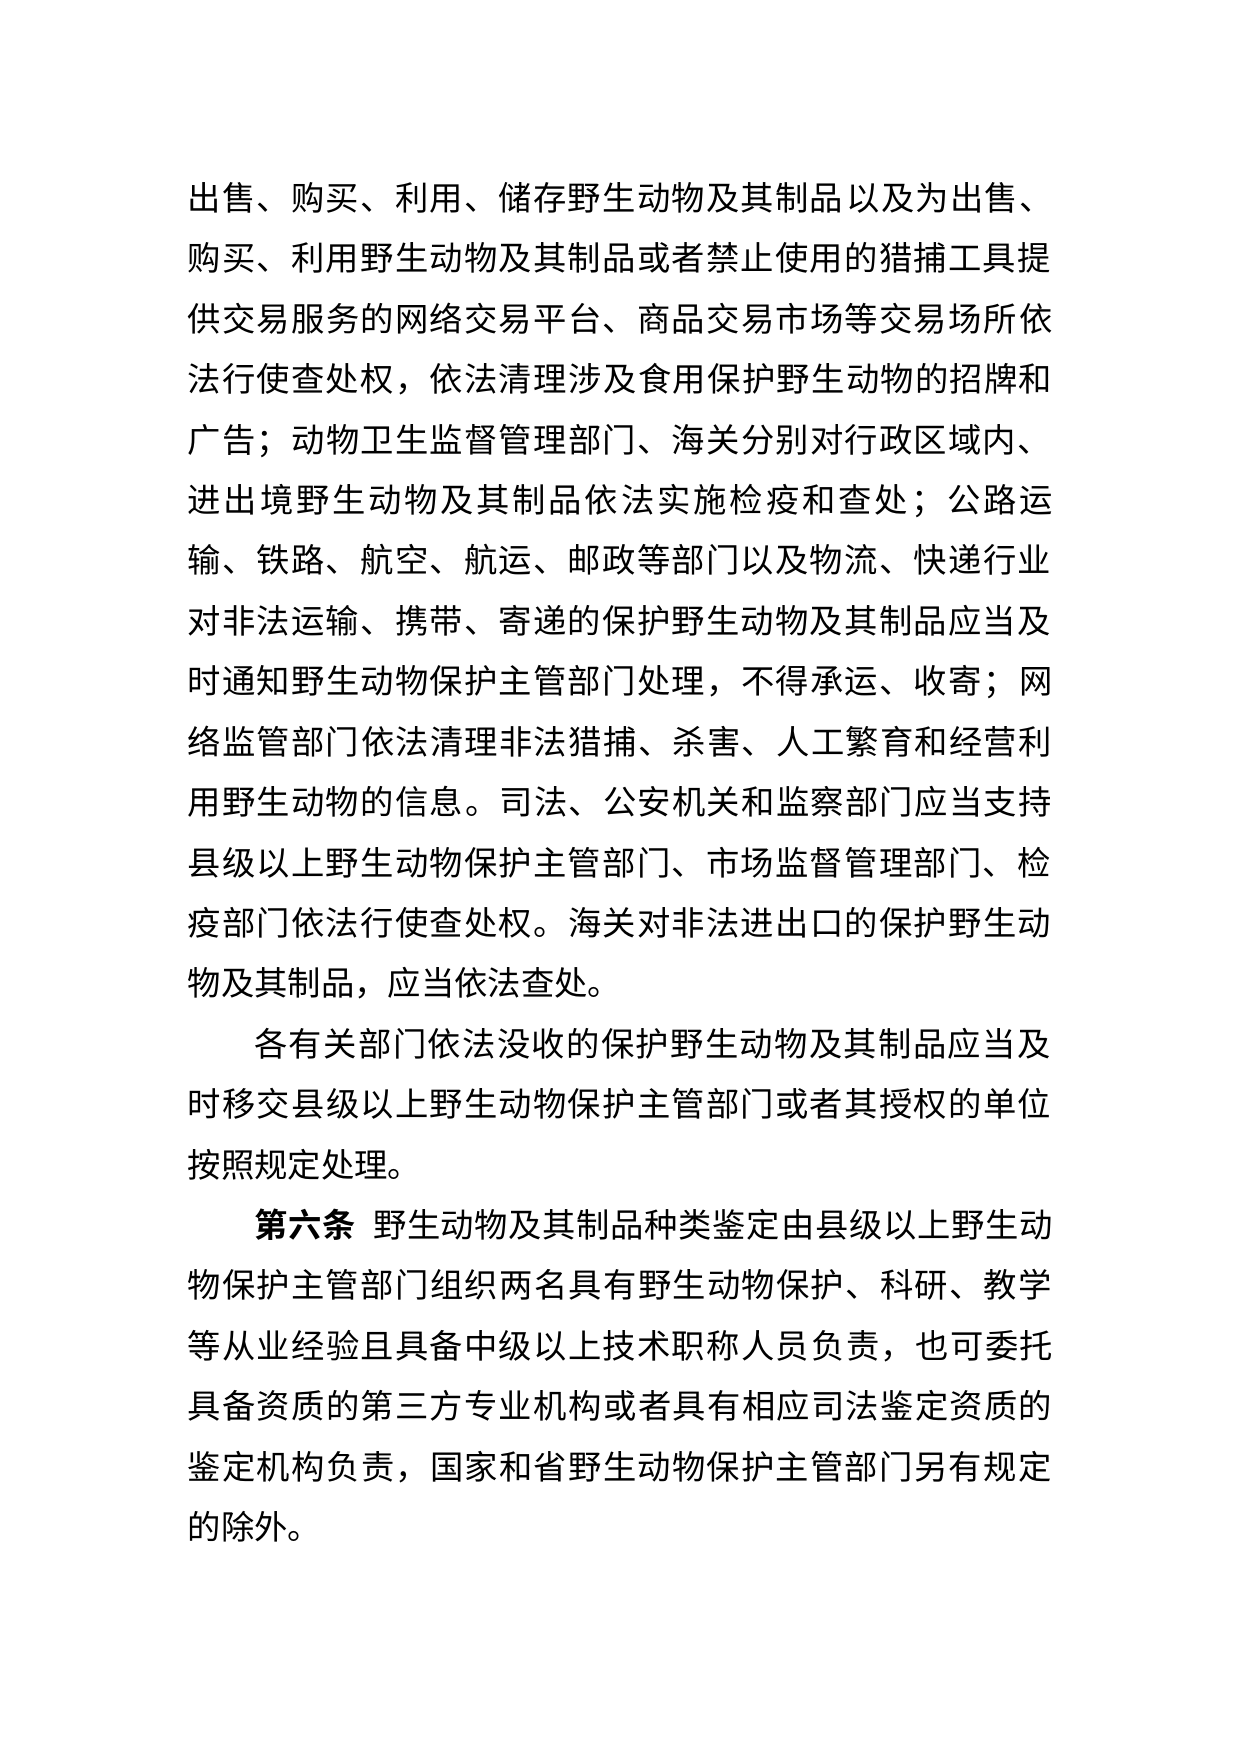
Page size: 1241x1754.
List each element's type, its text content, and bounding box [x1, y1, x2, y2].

text 各有关部门依法没收的保护野生动物及其制品应当及时移交县级以上野生动物保护主管部门或者其授权的单位按照规定处理。 [187, 1008, 1053, 1189]
text 第六条 野生动物及其制品种类鉴定由县级以上野生动物保护主管部门组织两名具有野生动物保护、科研、教学等从业经验且具备中级以上技术职称人员负责，也可委托具备资质的第三方专业机构或者具有相应司法鉴定资质的鉴定机构负责，国家和省野生动物保护主管部门另有规定的除外。 [187, 1189, 1053, 1552]
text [187, 162, 1053, 1008]
